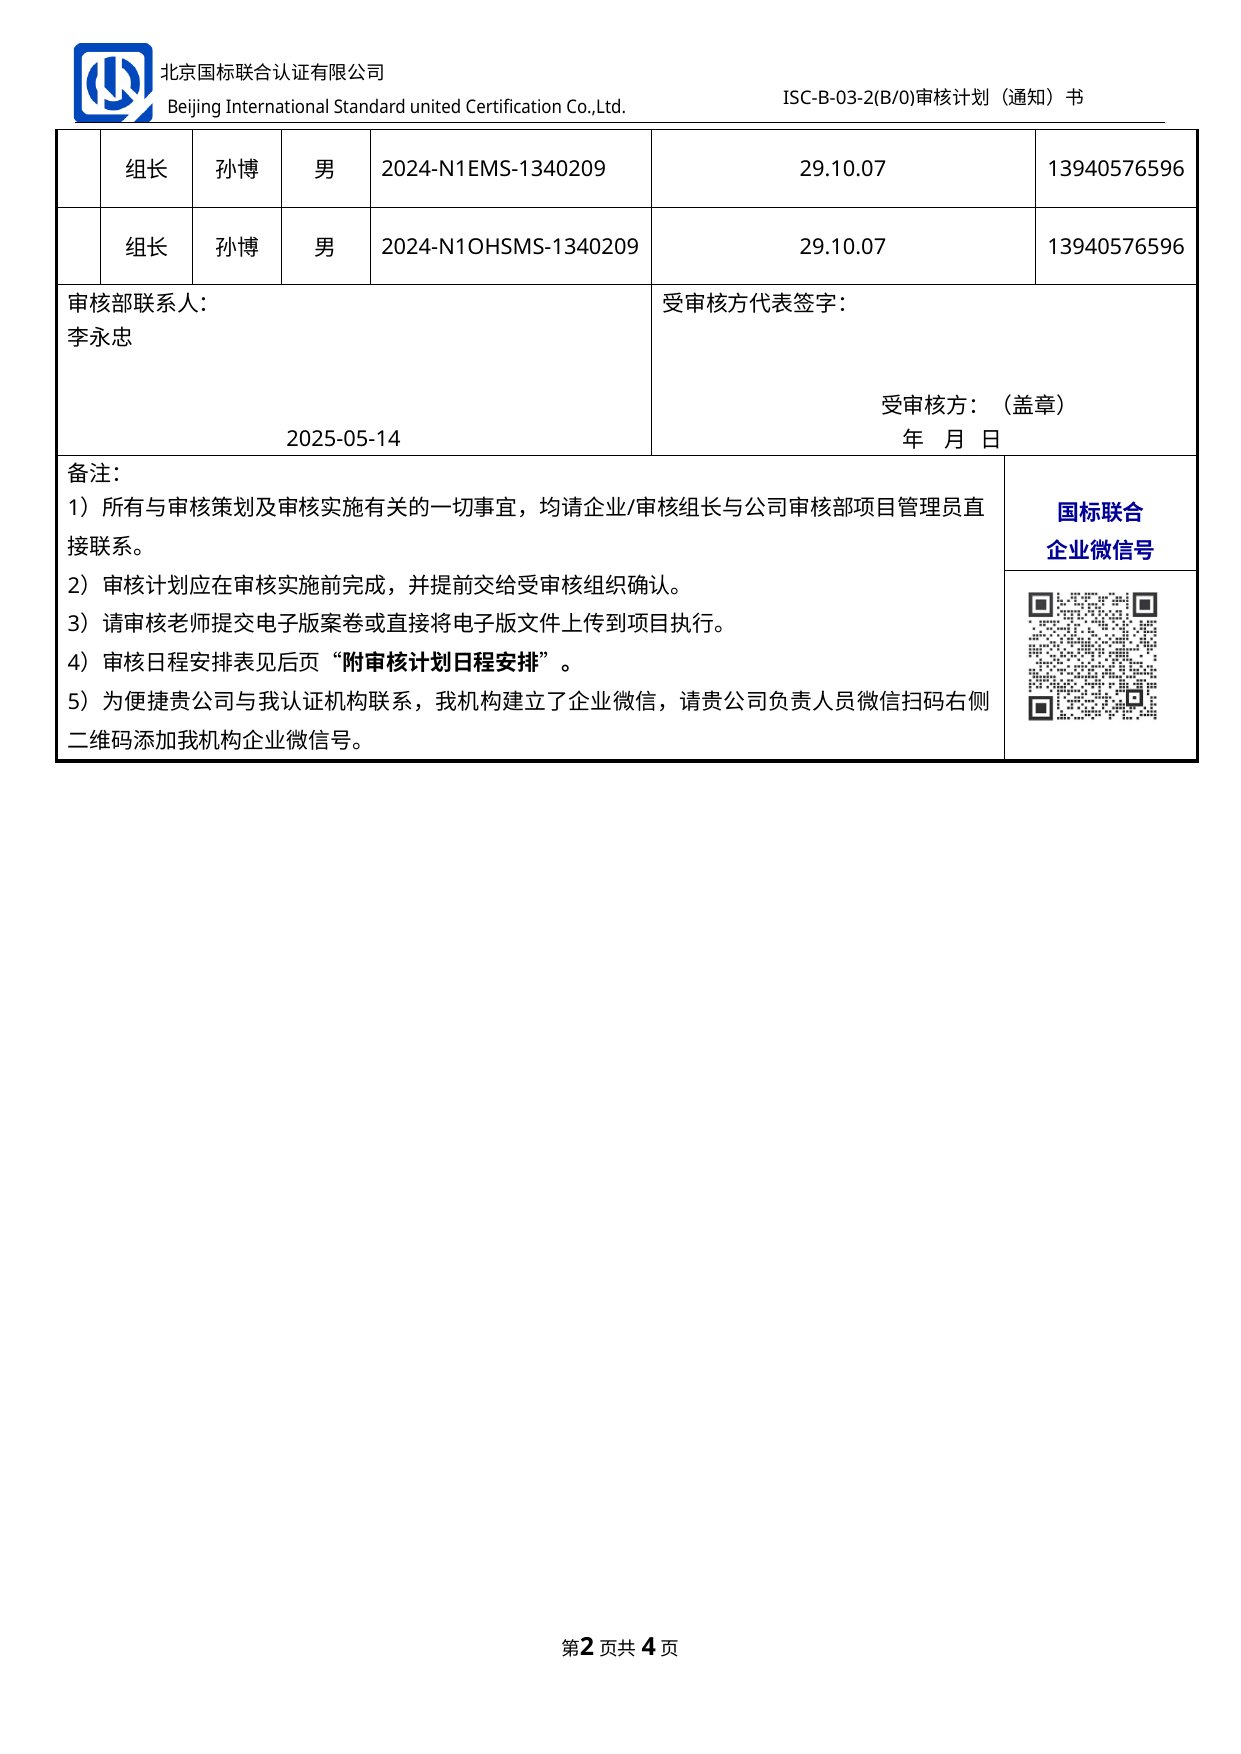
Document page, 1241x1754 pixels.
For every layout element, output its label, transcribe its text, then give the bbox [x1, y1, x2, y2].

table_cell 审核部联系人： 李永忠 2025-05-14 [58, 285, 651, 455]
table_cell 29.10.07 [652, 130, 1035, 207]
picture [1020, 586, 1166, 730]
table_cell 男 [282, 130, 370, 207]
table_cell [58, 130, 100, 207]
table_cell 孙博 [193, 130, 281, 207]
table_cell 孙博 [193, 208, 281, 284]
table_cell 男 [282, 208, 370, 284]
table_cell 组长 [101, 130, 192, 207]
table_cell 受审核方代表签字： 受审核方：（盖章） 年 月 日 [652, 285, 1196, 455]
table_cell [1005, 571, 1196, 759]
table_cell 国标联合 企业微信号 [1005, 456, 1196, 570]
table_cell 13940576596 [1036, 130, 1196, 207]
picture [73, 43, 153, 123]
table_cell [58, 208, 100, 284]
table_cell 13940576596 [1036, 208, 1196, 284]
table_cell 备注： 1）所有与审核策划及审核实施有关的一切事宜，均请企业/审核组长与公司审核部项目管理员直接联系。 2）审核计划应在审核实施前完成，并提前交给受审核组织确认。 3）请审核老师提交电子版案卷或直接将电子版文件上传到项目执行。 4）审核日程安排表见后页“附审核计划日程安排”。 5）为便捷贵公司与我认证机构联系，我机构建立了企业微信，请贵公司负责人员微信扫码右侧二维码添加我机构企业微信号。 [58, 456, 1004, 759]
table_cell 2024-N1EMS-1340209 [371, 130, 651, 207]
table_cell 29.10.07 [652, 208, 1035, 284]
table_cell 2024-N1OHSMS-1340209 [371, 208, 651, 284]
table_cell 组长 [101, 208, 192, 284]
